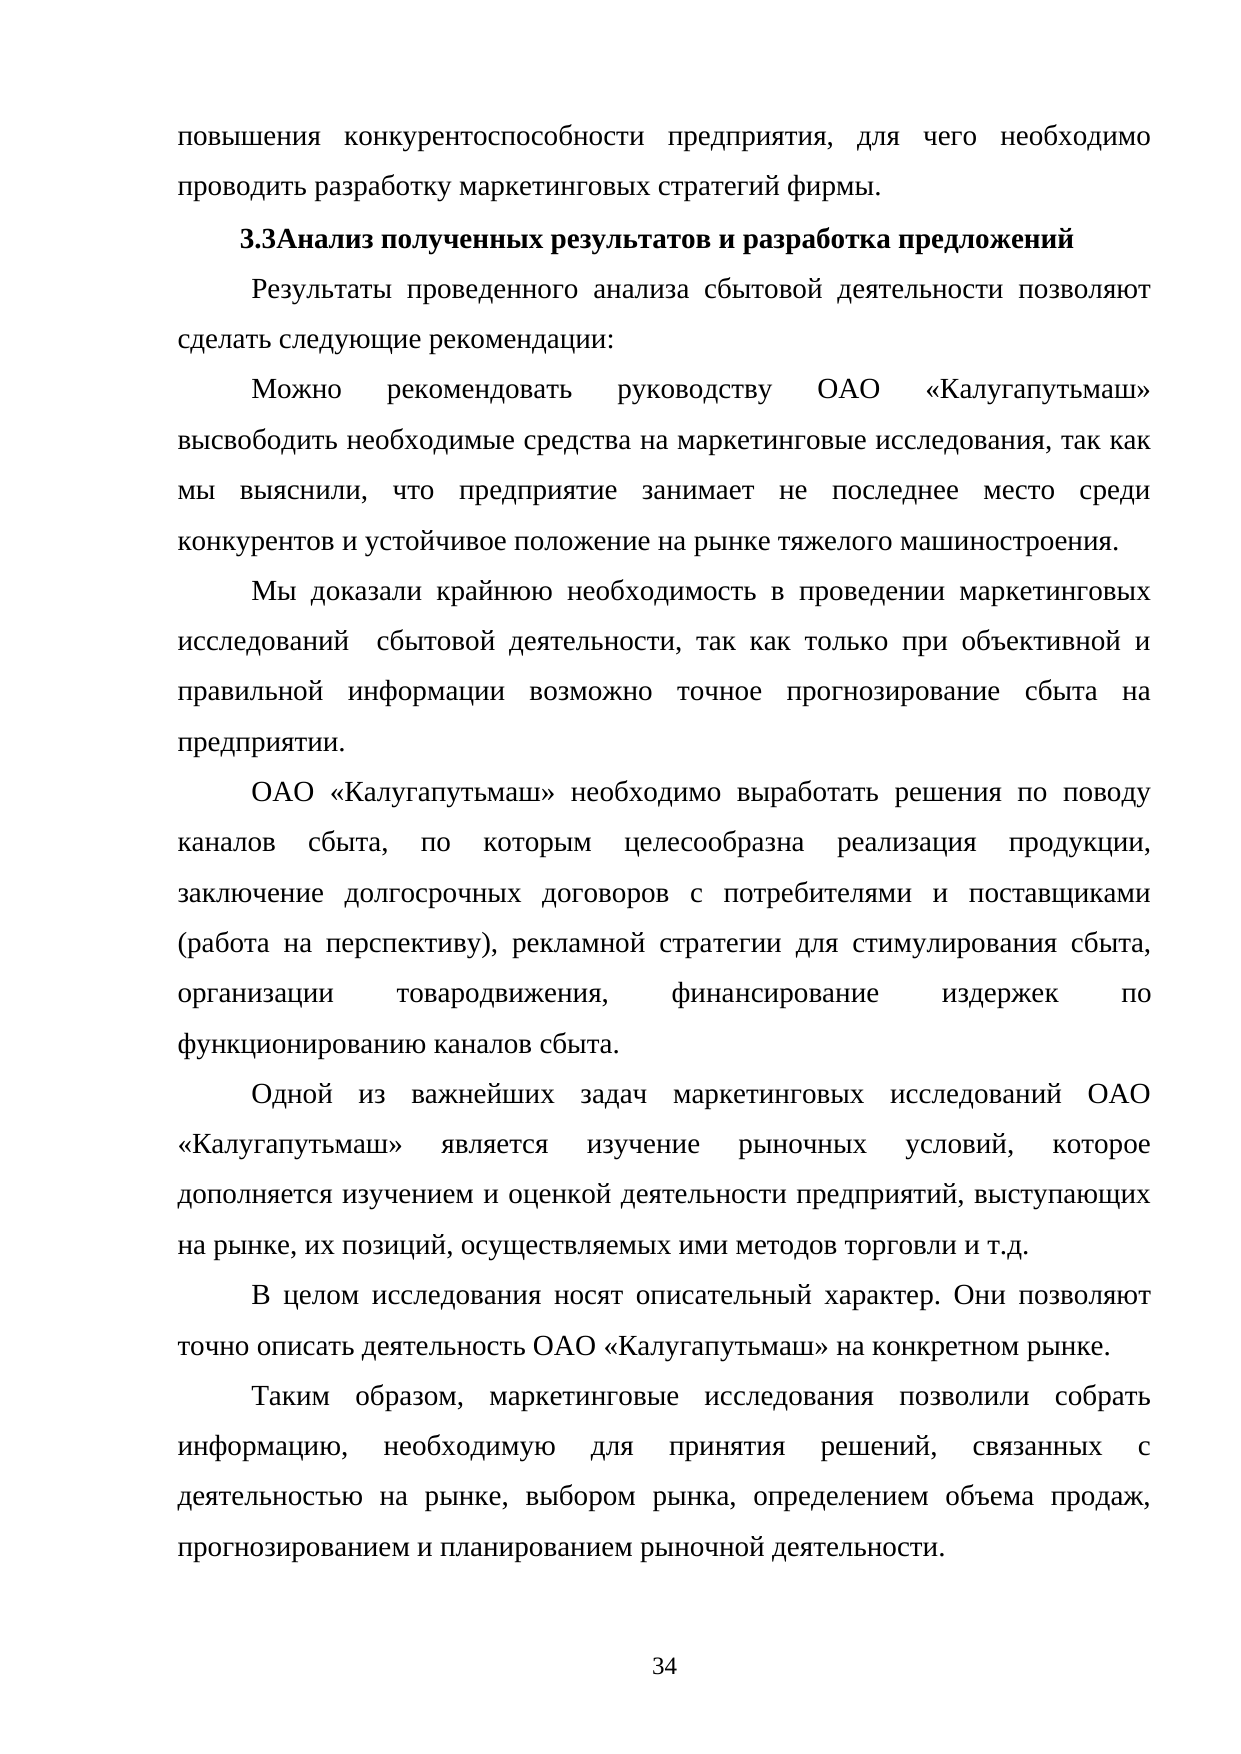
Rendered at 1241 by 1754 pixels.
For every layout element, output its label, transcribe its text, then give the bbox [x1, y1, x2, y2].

text Мы доказали крайнюю необходимость в проведении маркетинговых исследований сбытовой деятельности, так как только при объективной и правильной информации возможно точное прогнозирование сбыта на предприятии. [177, 573, 1152, 757]
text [177, 118, 1152, 202]
text В целом исследования носят описательный характер. Они позволяют точно описать деятельность ОАО «Калугапутьмаш» на конкретном рынке. [177, 1277, 1152, 1361]
text Результаты проведенного анализа сбытовой деятельности позволяют сделать следующие рекомендации: [177, 271, 1152, 355]
text ОАО «Калугапутьмаш» необходимо выработать решения по поводу каналов сбыта, по которым целесообразна реализация продукции, заключение долгосрочных договоров с потребителями и поставщиками (работа на перспективу), рекламной стратегии для стимулирования сбыта, организации товародвижения, финансирование издержек по функционированию каналов сбыта. [177, 774, 1152, 1059]
text Можно рекомендовать руководству ОАО «Калугапутьмаш» высвободить необходимые средства на маркетинговые исследования, так как мы выяснили, что предприятие занимает не последнее место среди конкурентов и устойчивое положение на рынке тяжелого машиностроения. [177, 372, 1152, 556]
text Одной из важнейших задач маркетинговых исследований ОАО «Калугапутьмаш» является изучение рыночных условий, которое дополняется изучением и оценкой деятельности предприятий, выступающих на рынке, их позиций, осуществляемых ими методов торговли и т.д. [177, 1076, 1152, 1261]
text Таким образом, маркетинговые исследования позволили собрать информацию, необходимую для принятия решений, связанных с деятельностью на рынке, выбором рынка, определением объема продаж, прогнозированием и планированием рыночной деятельности. [177, 1378, 1152, 1562]
text 3.3Анализ полученных результатов и разработка предложений [162, 221, 1152, 254]
